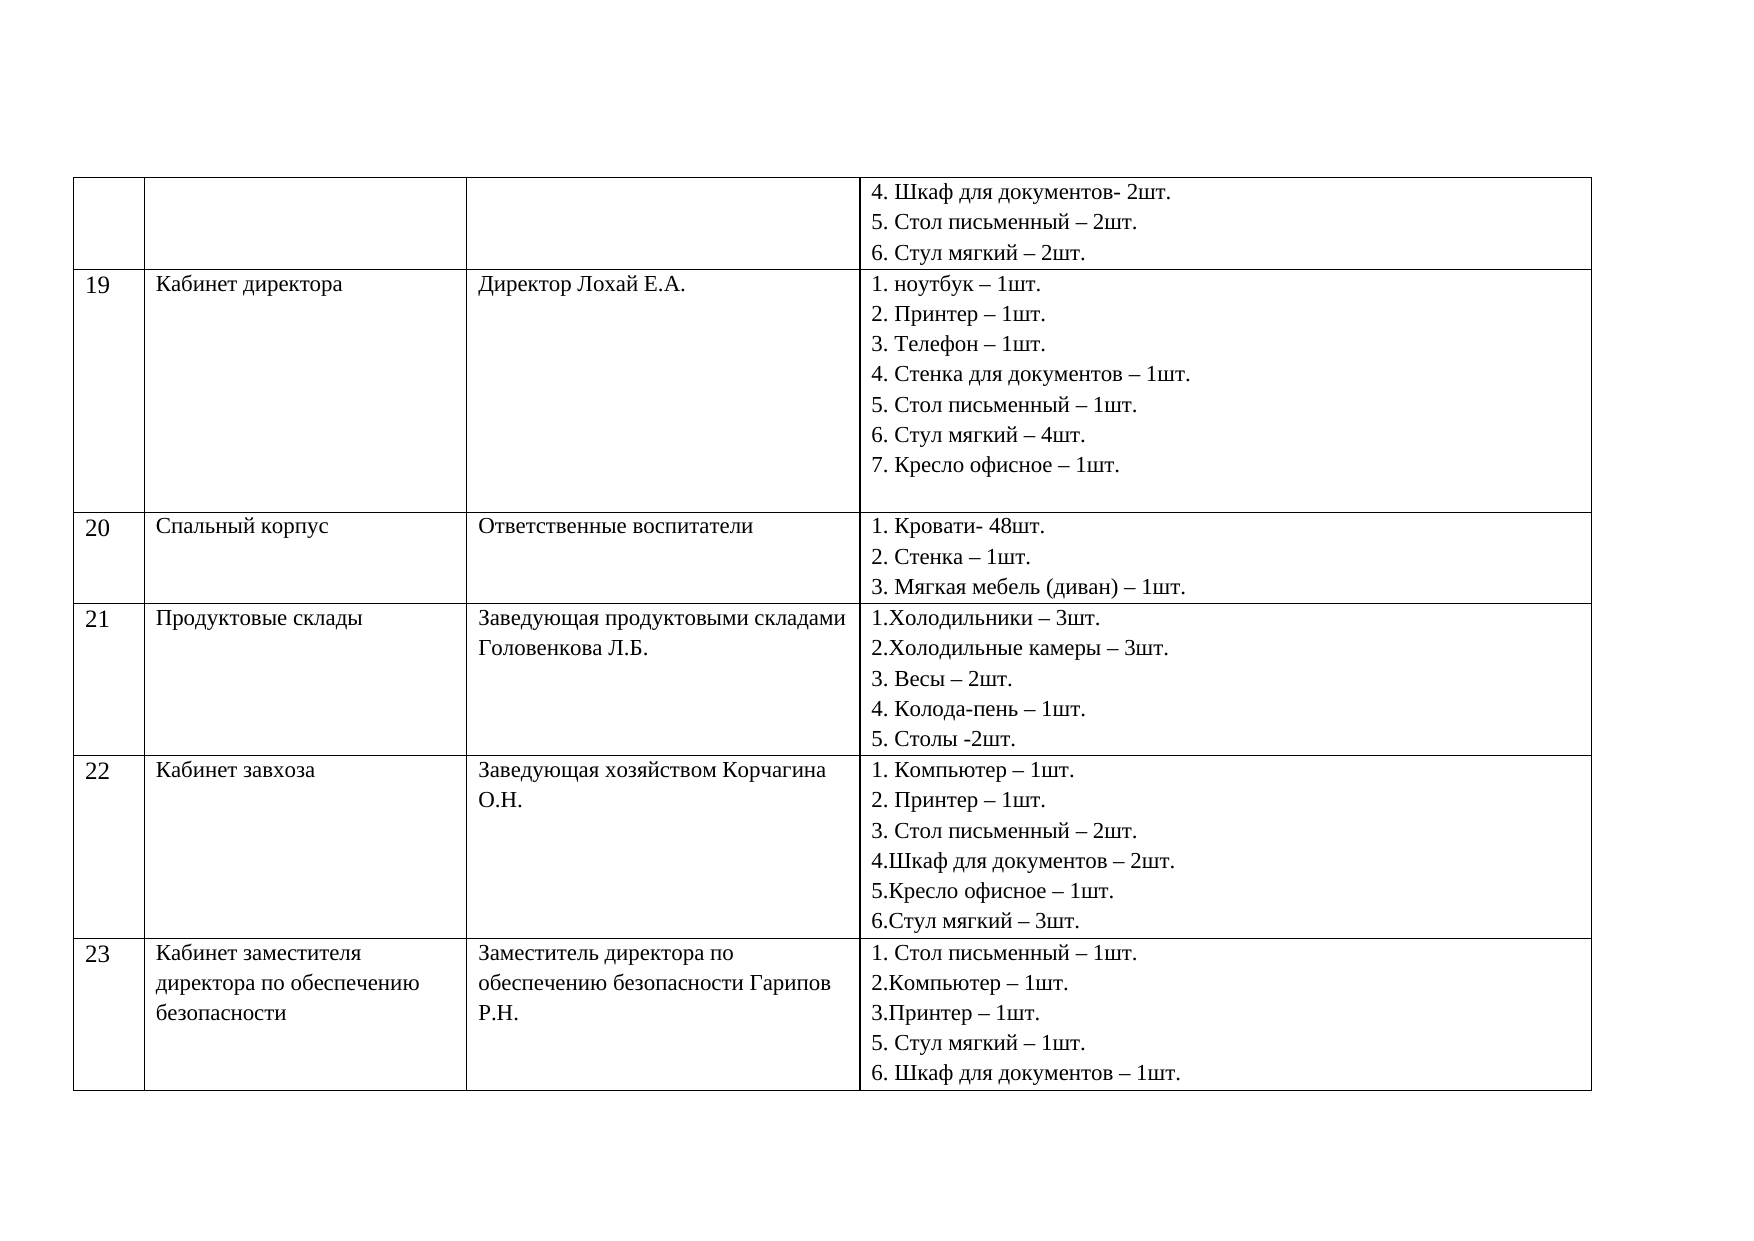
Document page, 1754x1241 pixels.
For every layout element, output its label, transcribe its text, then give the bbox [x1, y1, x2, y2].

table_cell 1. ноутбук – 1шт. 2. Принтер – 1шт. 3. Телефон – 1шт. 4. Стенка для документов – 1шт. 5. Стол письменный – 1шт. 6. Стул мягкий – 4шт. 7. Кресло офисное – 1шт. [861, 270, 1591, 512]
table_cell 23 [74, 939, 144, 1090]
table_cell Кабинет завхоза [145, 756, 466, 938]
table_cell Заведующая продуктовыми складами Головенкова Л.Б. [467, 604, 859, 755]
table_cell Кабинет директора [145, 270, 466, 512]
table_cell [467, 178, 859, 269]
table_cell 19 [74, 270, 144, 512]
table_cell 17 [74, 178, 144, 269]
table_cell Спальный корпус [145, 513, 466, 603]
table_cell 1. Кровати- 48шт. 2. Стенка – 1шт. 3. Мягкая мебель (диван) – 1шт. [861, 513, 1591, 603]
table_cell 1.Холодильники – 3шт. 2.Холодильные камеры – 3шт. 3. Весы – 2шт. 4. Колода-пень – 1шт. 5. Столы -2шт. [861, 604, 1591, 755]
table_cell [861, 178, 1591, 269]
table_cell Директор Лохай Е.А. [467, 270, 859, 512]
table_cell 1. Компьютер – 1шт. 2. Принтер – 1шт. 3. Стол письменный – 2шт. 4.Шкаф для документов – 2шт. 5.Кресло офисное – 1шт. 6.Стул мягкий – 3шт. [861, 756, 1591, 938]
table_cell 20 [74, 513, 144, 603]
table_cell 22 [74, 756, 144, 938]
table_cell Продуктовые склады [145, 604, 466, 755]
table_cell 1. Стол письменный – 1шт. 2.Компьютер – 1шт. 3.Принтер – 1шт. 5. Стул мягкий – 1шт. 6. Шкаф для документов – 1шт. [861, 939, 1591, 1090]
table_cell 21 [74, 604, 144, 755]
table_cell Заведующая хозяйством Корчагина О.Н. [467, 756, 859, 938]
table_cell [145, 178, 466, 269]
table_cell Кабинет заместителя директора по обеспечению безопасности [145, 939, 466, 1090]
table_cell Ответственные воспитатели [467, 513, 859, 603]
table_cell Заместитель директора по обеспечению безопасности Гарипов Р.Н. [467, 939, 859, 1090]
